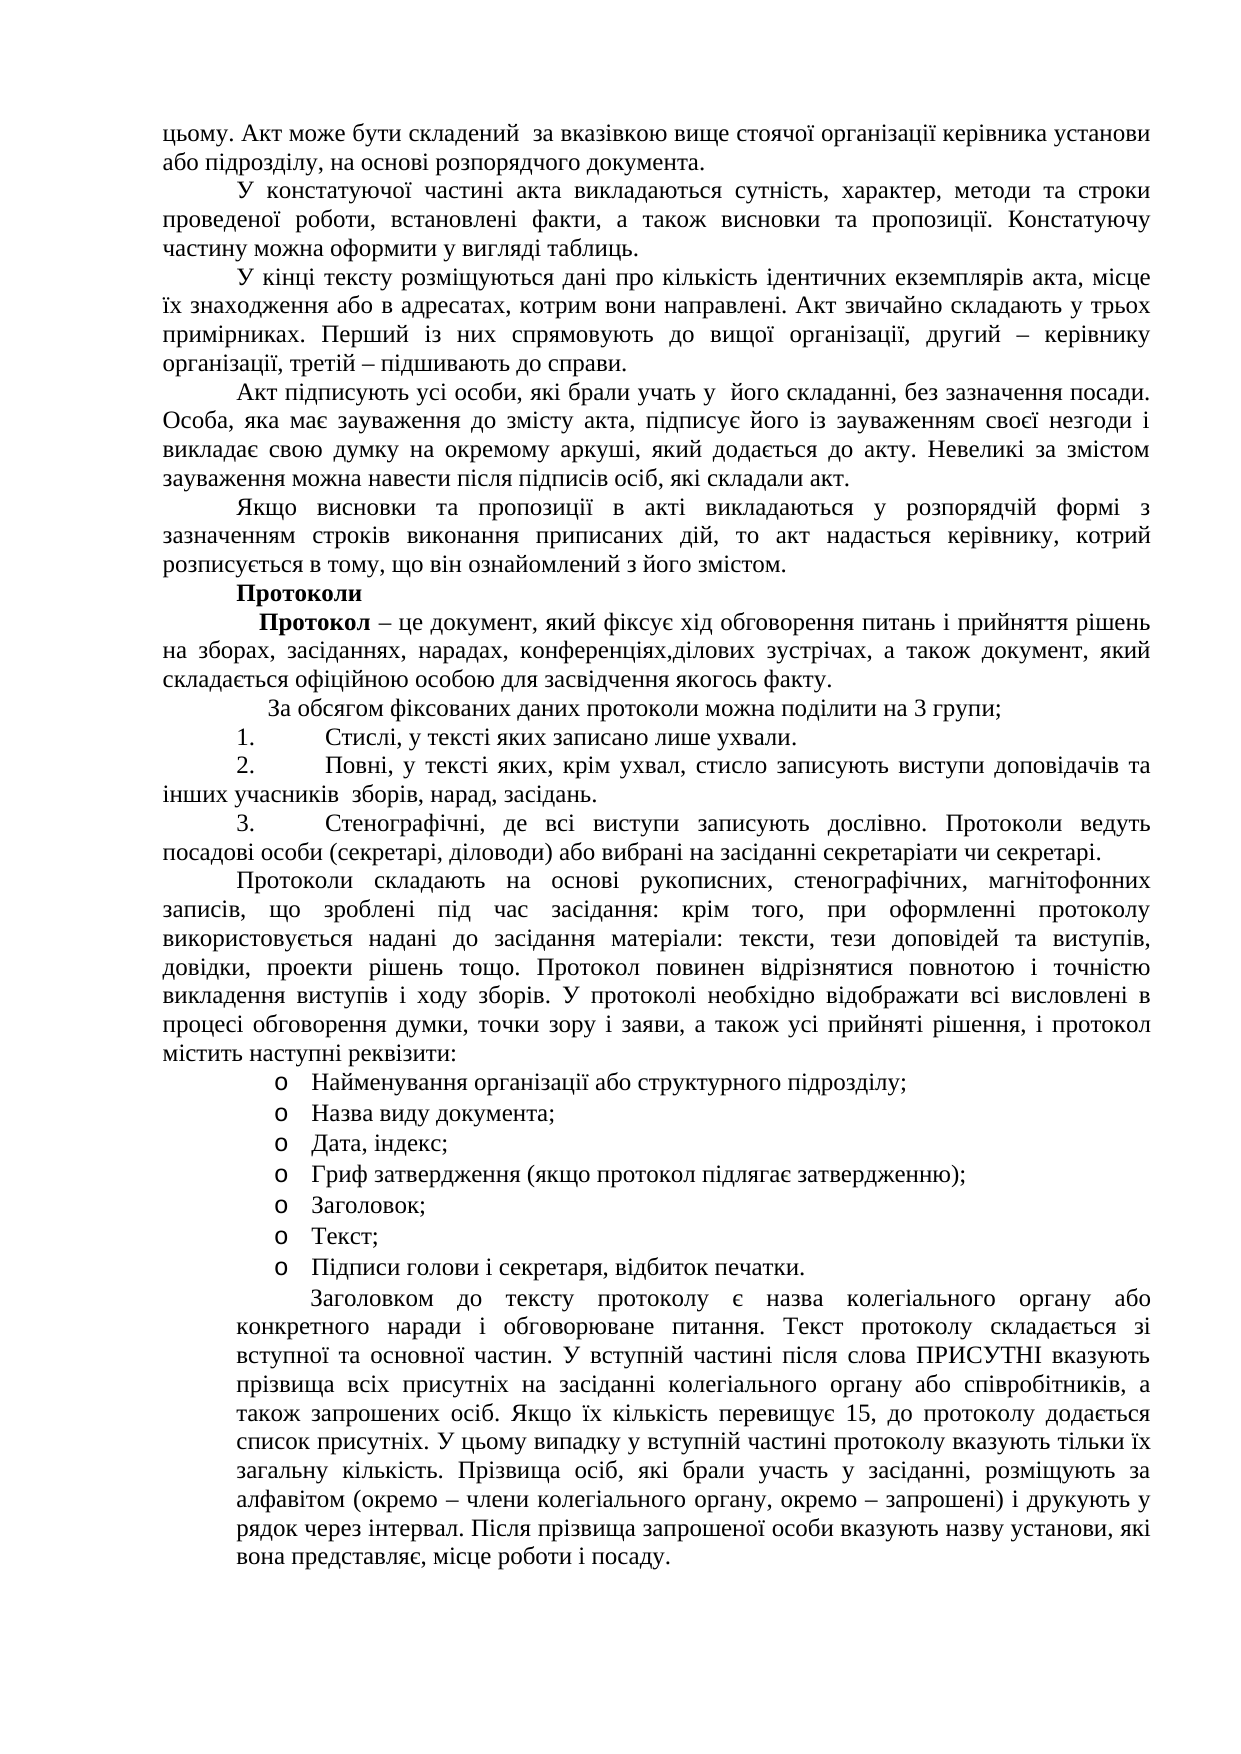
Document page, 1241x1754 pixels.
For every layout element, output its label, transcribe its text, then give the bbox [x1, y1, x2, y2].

text Заголовком до тексту протоколу є назва колегіального органу або конкретного наради і обговорюване питання. Текст протоколу складається зі вступної та основної частин. У вступній частині після слова ПРИСУТНІ вказують прізвища всіх присутніх на засіданні колегіального органу або співробітників, а також запрошених осіб. Якщо їх кількість перевищує 15, до протоколу додається список присутніх. У цьому випадку у вступній частині протоколу вказують тільки їх загальну кількість. Прізвища осіб, які брали участь у засіданні, розміщують за алфавітом (окремо – члени колегіального органу, окремо – запрошені) і друкують у рядок через інтервал. Після прізвища запрошеної особи вказують назву установи, які вона представляє, місце роботи і посаду. [236, 1283, 1152, 1570]
list Заголовок; [274, 1190, 1152, 1221]
list Гриф затвердження (якщо протокол підлягає затвердженню); [274, 1159, 1152, 1190]
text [162, 118, 1152, 176]
text За обсягом фіксованих даних протоколи можна поділити на 3 групи; [162, 693, 1152, 722]
text У кінці тексту розміщуються дані про кількість ідентичних екземплярів акта, місце їх знаходження або в адресатах, котрим вони направлені. Акт звичайно складають у трьох примірниках. Перший із них спрямовують до вищої організації, другий – керівнику організації, третій – підшивають до справи. [162, 262, 1152, 377]
text Протоколи складають на основі рукописних, стенографічних, магнітофонних записів, що зроблені під час засідання: крім того, при оформленні протоколу використовується надані до засідання матеріали: тексти, тези доповідей та виступів, довідки, проекти рішень тощо. Протокол повинен відрізнятися повнотою і точністю викладення виступів і ходу зборів. У протоколі необхідно відображати всі висловлені в процесі обговорення думки, точки зору і заяви, а також усі прийняті рішення, і протокол містить наступні реквізити: [162, 866, 1152, 1067]
text Акт підписують усі особи, які брали учать у його складанні, без зазначення посади. Особа, яка має зауваження до змісту акта, підписує його із зауваженням своєї незгоди і викладає свою думку на окремому аркуші, який додається до акту. Невеликі за змістом зауваження можна навести після підписів осіб, які складали акт. [162, 377, 1152, 492]
text 2. Повні, у тексті яких, крім ухвал, стисло записують виступи доповідачів та інших учасників зборів, нарад, засідань. [162, 751, 1152, 808]
list Текст; [274, 1221, 1152, 1252]
list Найменування організації або структурного підрозділу; [274, 1067, 1152, 1098]
text 3. Стенографічні, де всі виступи записують дослівно. Протоколи ведуть посадові особи (секретарі, діловоди) або вибрані на засіданні секретаріати чи секретарі. [162, 808, 1152, 866]
list Підписи голови і секретаря, відбиток печатки. [274, 1252, 1152, 1283]
text Протоколи [162, 578, 1152, 607]
text Протокол – це документ, який фіксує хід обговорення питань і прийняття рішень на зборах, засіданнях, нарадах, конференціях,ділових зустрічах, а також документ, який складається офіційною особою для засвідчення якогось факту. [162, 607, 1152, 693]
text Якщо висновки та пропозиції в акті викладаються у розпорядчій формі з зазначенням строків виконання приписаних дій, то акт надасться керівнику, котрий розписується в тому, що він ознайомлений з його змістом. [162, 492, 1152, 578]
list Назва виду документа; [274, 1098, 1152, 1128]
text 1. Стислі, у тексті яких записано лише ухвали. [162, 722, 1152, 751]
list Дата, індекс; [274, 1128, 1152, 1159]
text У констатуючої частині акта викладаються сутність, характер, методи та строки проведеної роботи, встановлені факти, а також висновки та пропозиції. Констатуючу частину можна оформити у вигляді таблиць. [162, 176, 1152, 262]
